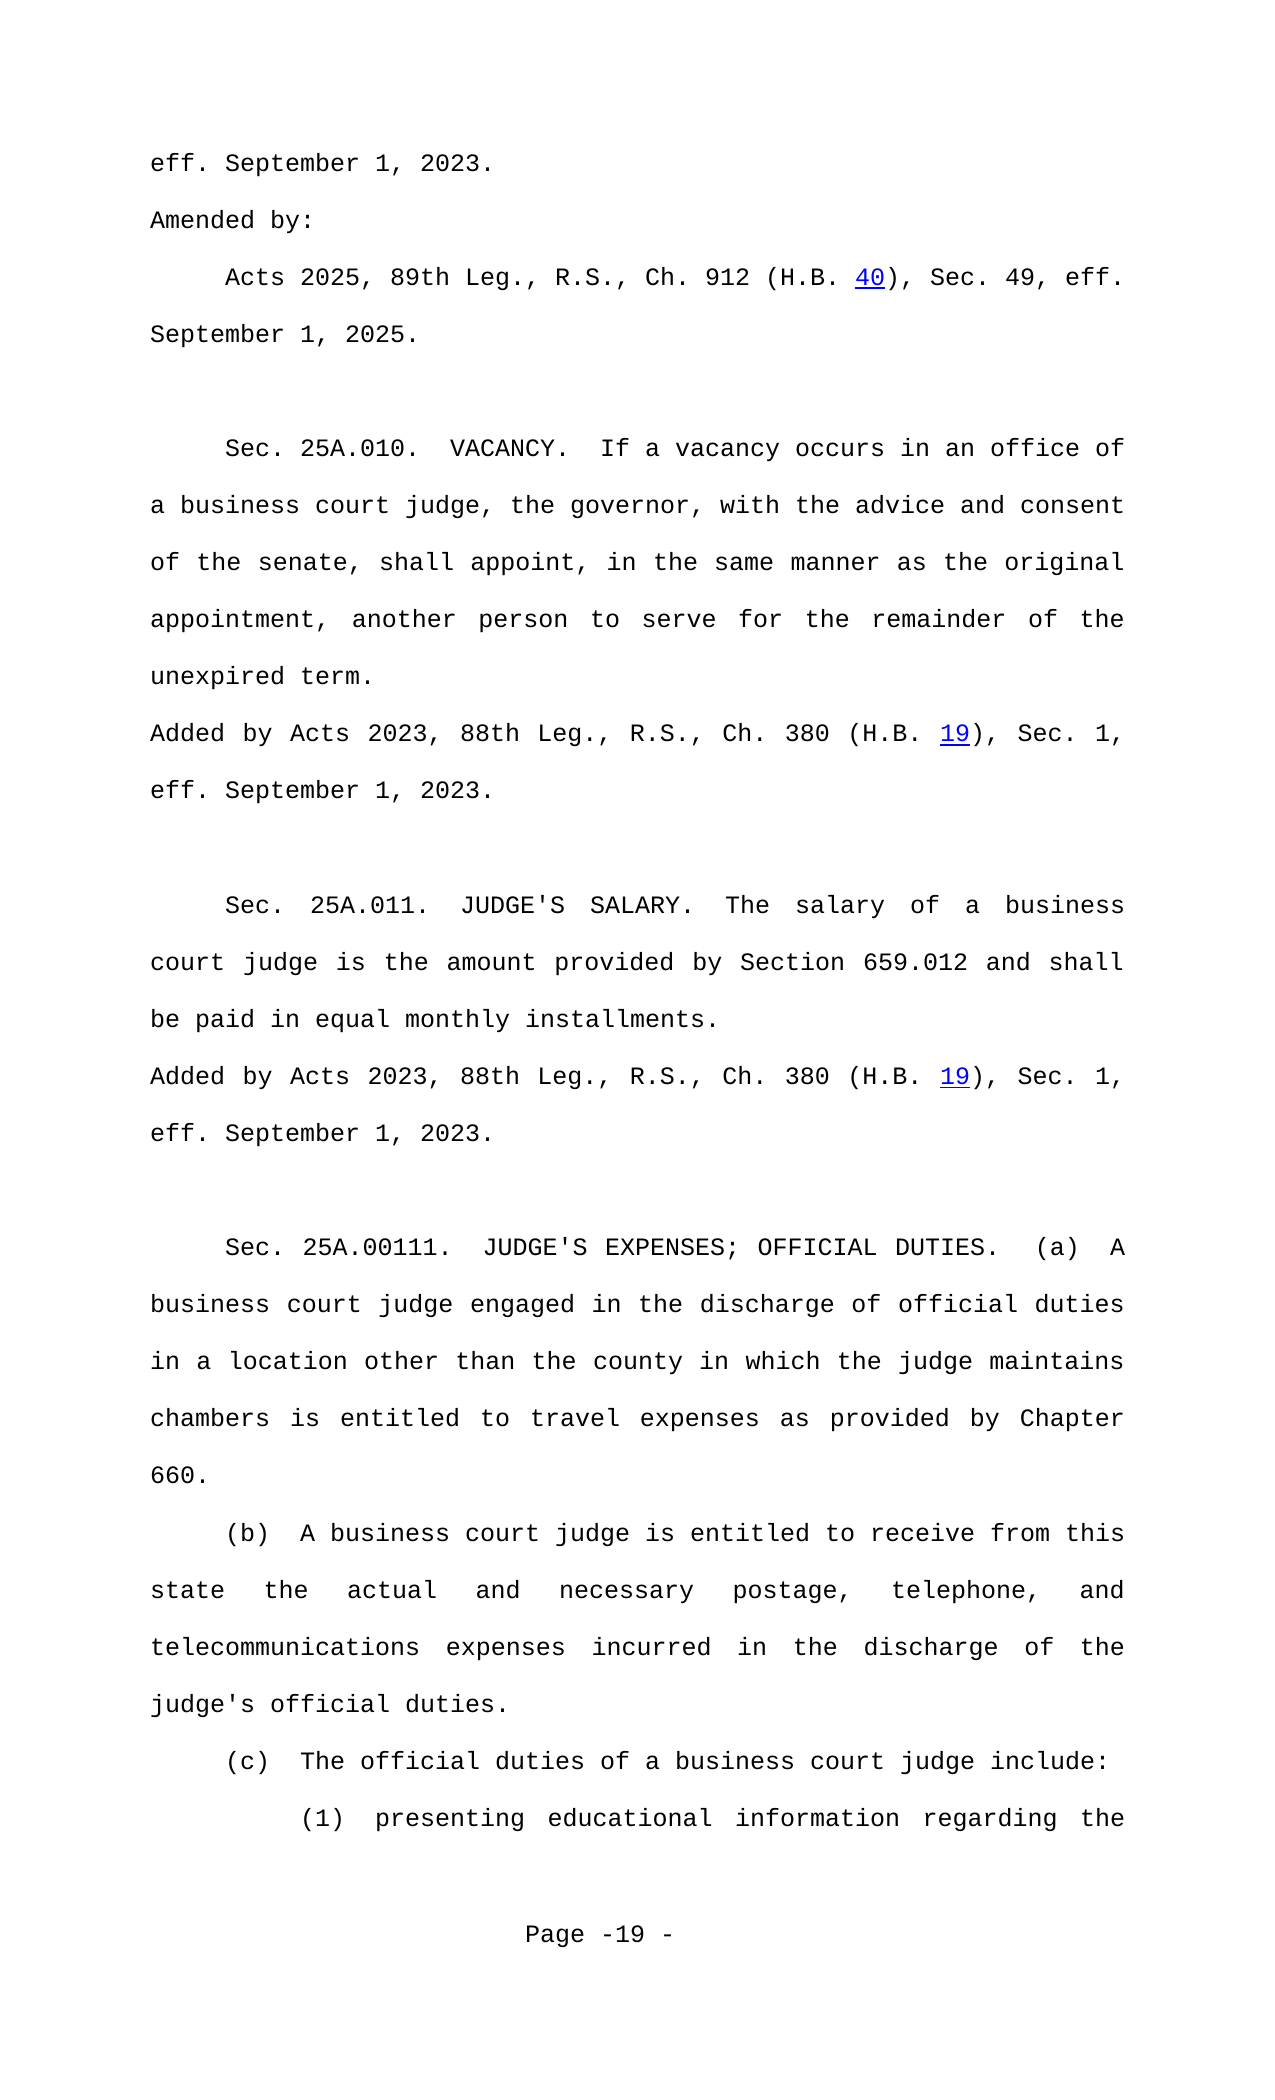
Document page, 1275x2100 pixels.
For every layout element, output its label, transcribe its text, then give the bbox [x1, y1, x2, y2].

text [150, 150, 1125, 178]
text Sec. 25A.011. JUDGE'S SALARY. The salary of a business court judge is the amount provided by Section 659.012 and shall be paid in equal monthly installments. [150, 892, 1125, 1035]
text (c) The official duties of a business court judge include: [150, 1748, 1125, 1777]
text (b) A business court judge is entitled to receive from this state the actual and necessary postage, telephone, and telecommunications expenses incurred in the discharge of the judge's official duties. [150, 1520, 1125, 1720]
text Sec. 25A.010. VACANCY. If a vacancy occurs in an office of a business court judge, the governor, with the advice and consent of the senate, shall appoint, in the same manner as the original appointment, another person to serve for the remainder of the unexpired term. [150, 435, 1125, 692]
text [150, 1805, 1125, 1834]
text Sec. 25A.00111. JUDGE'S EXPENSES; OFFICIAL DUTIES. (a) A business court judge engaged in the discharge of official duties in a location other than the county in which the judge maintains chambers is entitled to travel expenses as provided by Chapter 660. [150, 1234, 1125, 1491]
text Amended by: [150, 207, 1125, 236]
text Added by Acts 2023, 88th Leg., R.S., Ch. 380 (H.B. 19), Sec. 1, eff. September 1, 2023. [150, 721, 1125, 806]
text Acts 2025, 89th Leg., R.S., Ch. 912 (H.B. 40), Sec. 49, eff. September 1, 2025. [150, 264, 1125, 350]
text Added by Acts 2023, 88th Leg., R.S., Ch. 380 (H.B. 19), Sec. 1, eff. September 1, 2023. [150, 1063, 1125, 1149]
